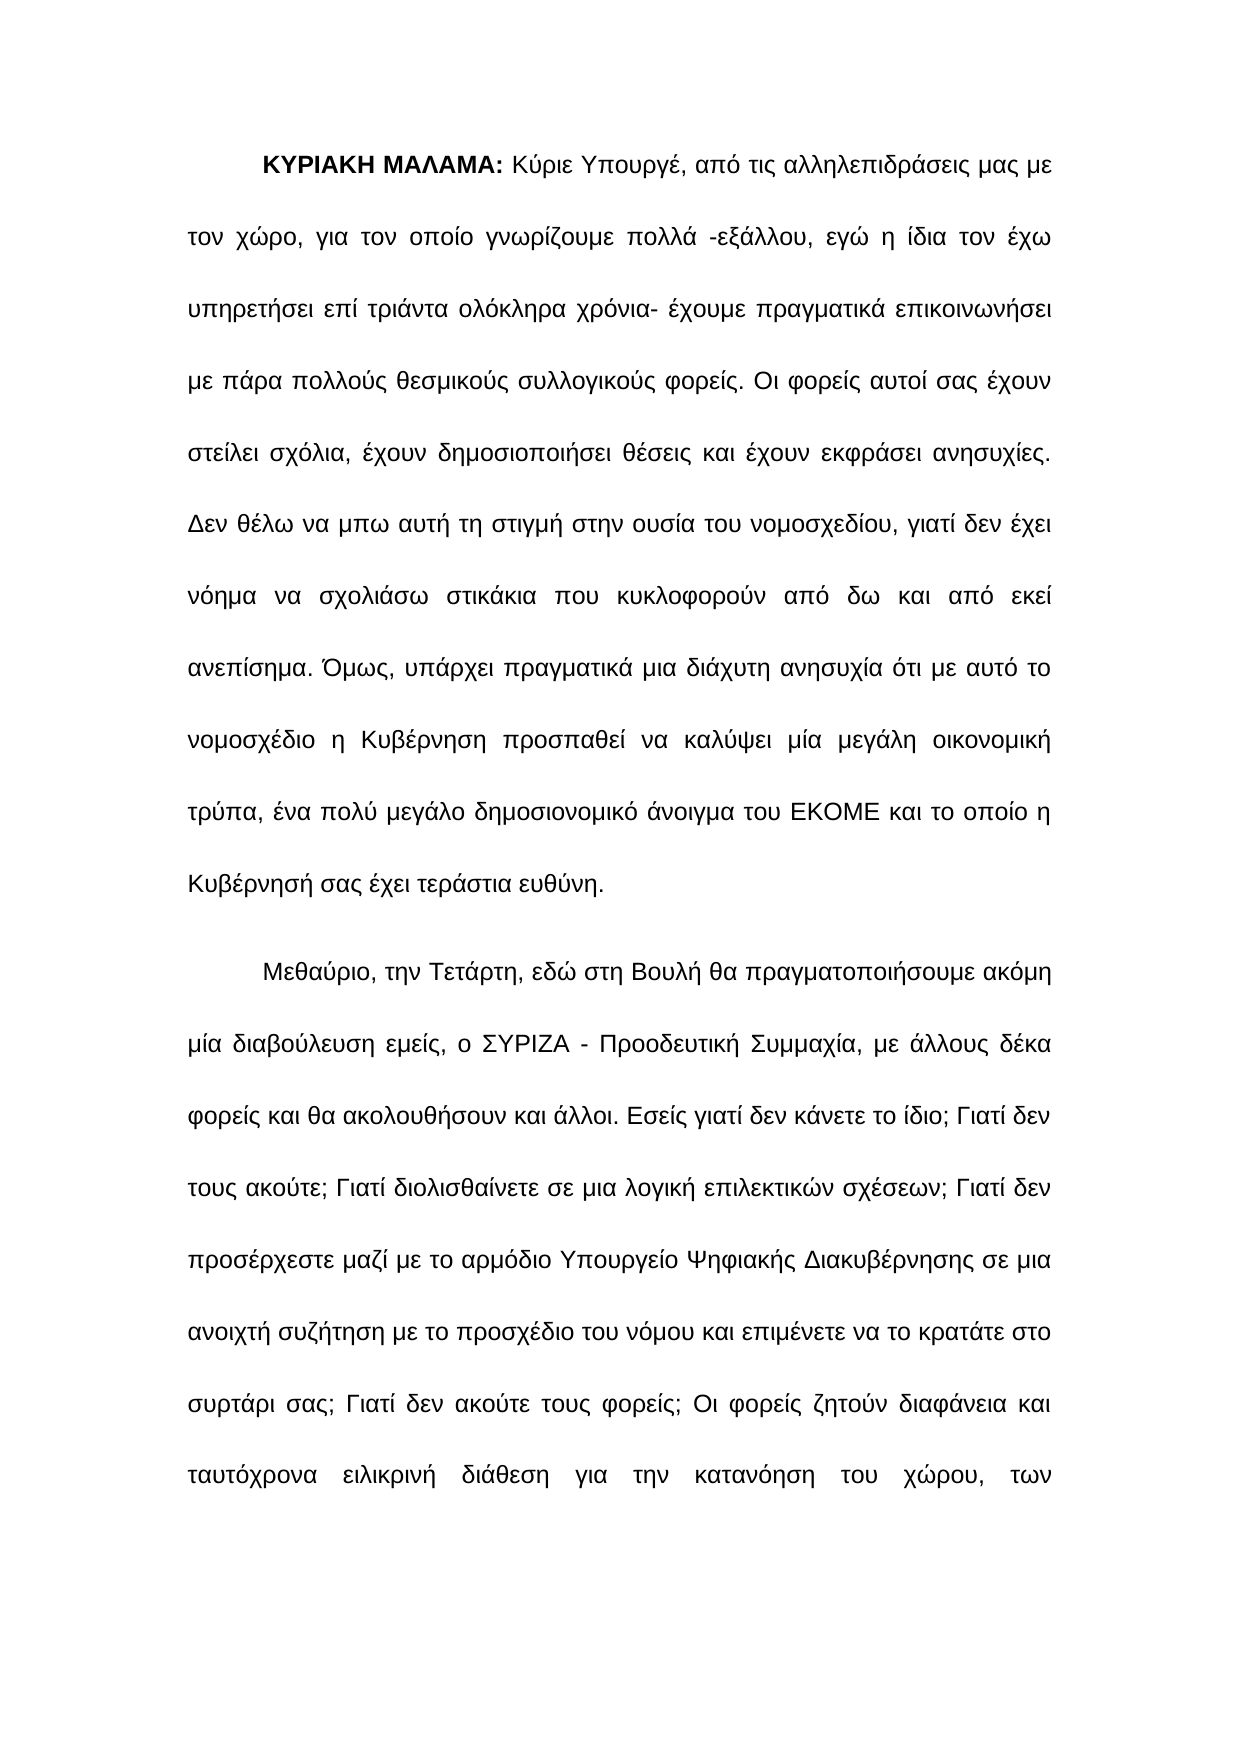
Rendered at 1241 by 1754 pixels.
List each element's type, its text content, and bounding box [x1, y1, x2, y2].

text ΚΥΡΙΑΚΗ ΜΑΛΑΜΑ: Κύριε Υπουργέ, από τις αλληλεπιδράσεις μας με τον χώρο, για τον οποίο γνωρίζουμε πολλά -εξάλλου, εγώ η ίδια τον έχω υπηρετήσει επί τριάντα ολόκληρα χρόνια- έχουμε πραγματικά επικοινωνήσει με πάρα πολλούς θεσμικούς συλλογικούς φορείς. Οι φορείς αυτοί σας έχουν στείλει σχόλια, έχουν δημοσιοποιήσει θέσεις και έχουν εκφράσει ανησυχίες. Δεν θέλω να μπω αυτή τη στιγμή στην ουσία του νομοσχεδίου, γιατί δεν έχει νόημα να σχολιάσω στικάκια που κυκλοφορούν από δω και από εκεί ανεπίσημα. Όμως, υπάρχει πραγματικά μια διάχυτη ανησυχία ότι με αυτό το νομοσχέδιο η Κυβέρνηση προσπαθεί να καλύψει μία μεγάλη οικονομική τρύπα, ένα πολύ μεγάλο δημοσιονομικό άνοιγμα του ΕΚΟΜΕ και το οποίο η Κυβέρνησή σας έχει τεράστια ευθύνη. [187, 150, 1053, 897]
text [187, 957, 1053, 1489]
